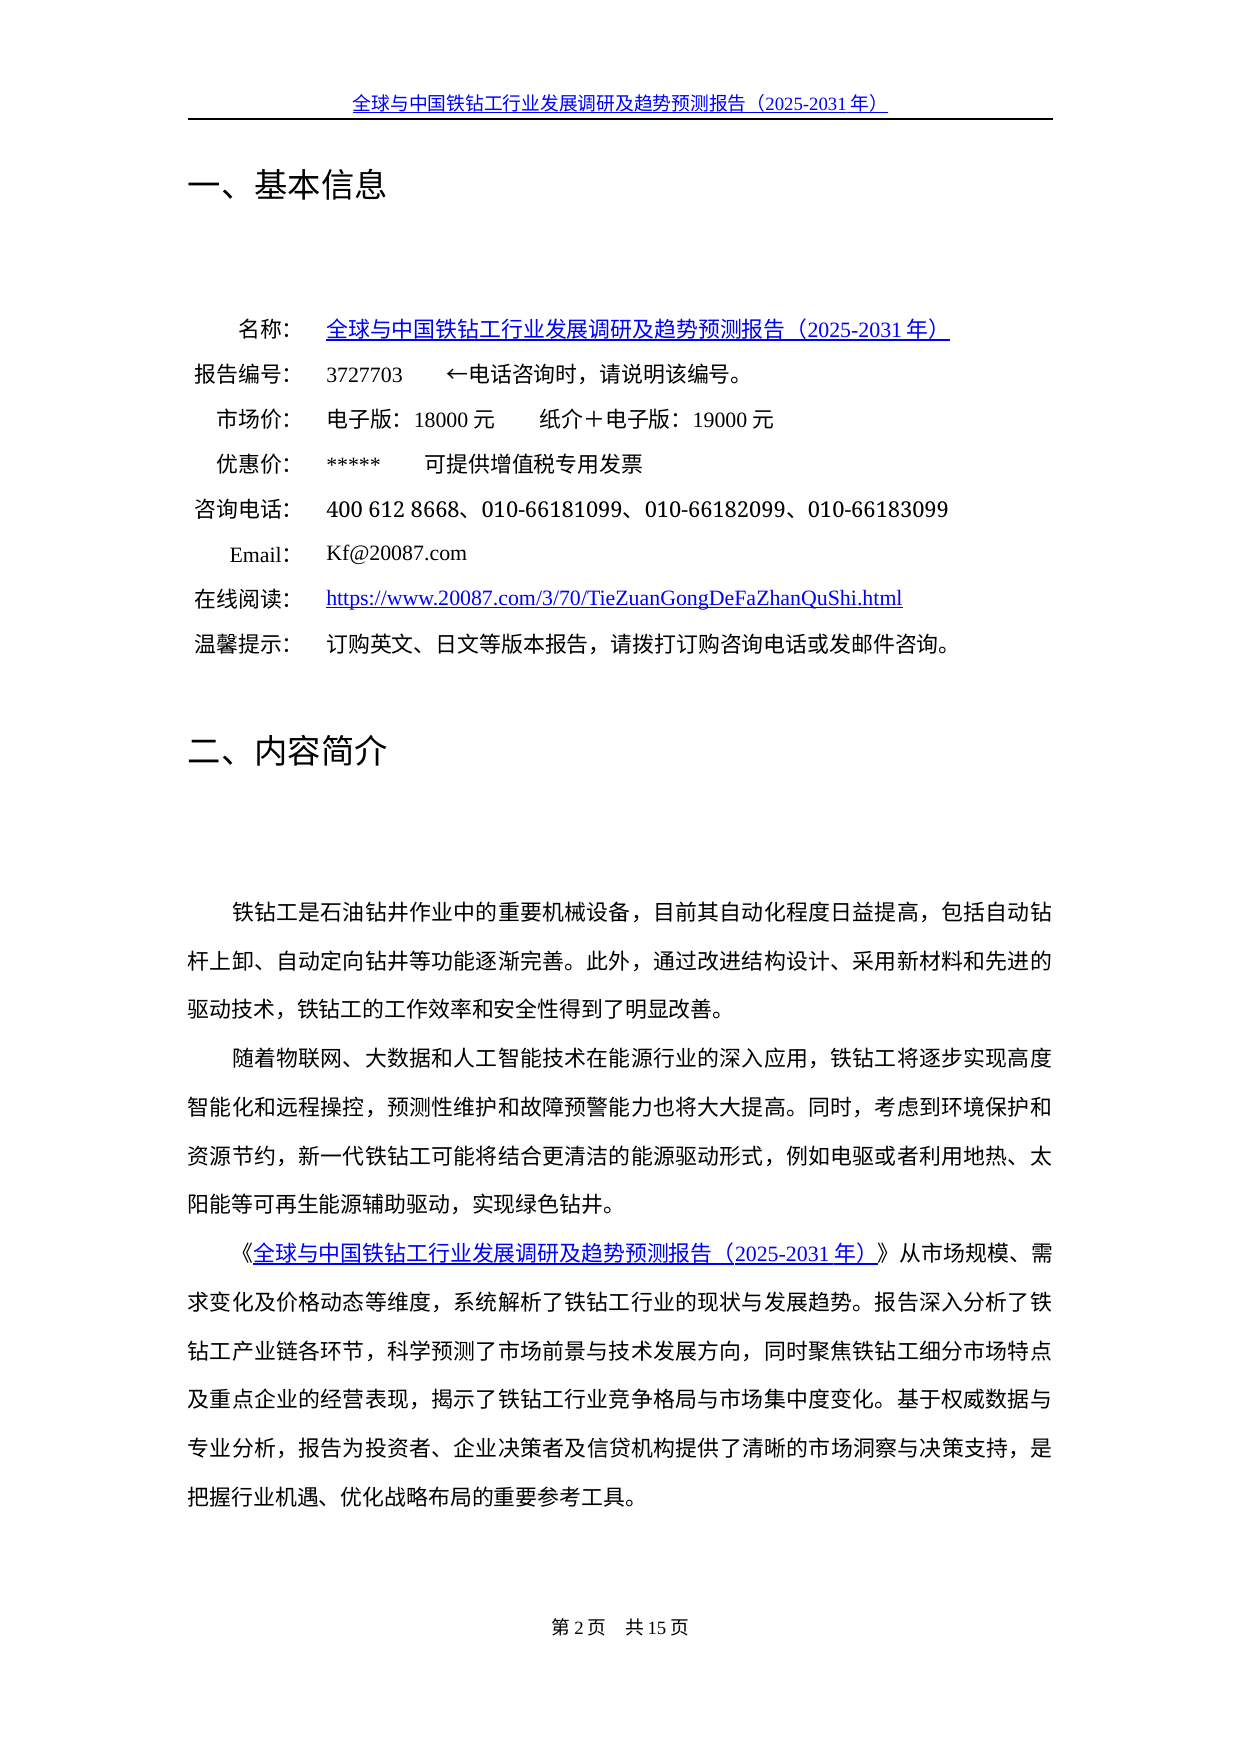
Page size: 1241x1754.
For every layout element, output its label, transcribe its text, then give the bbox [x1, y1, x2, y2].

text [187, 894, 1053, 1512]
table_cell 电子版：18000 元 纸介＋电子版：19000 元 [315, 402, 1073, 447]
table_cell Kf@20087.com [315, 537, 1073, 582]
table_cell Email： [167, 537, 315, 582]
table_cell 市场价： [167, 402, 315, 447]
table_header 全球与中国铁钻工行业发展调研及趋势预测报告（2025-2031年） [315, 312, 1073, 357]
table_cell 400 612 8668、010-66181099、010-66182099、010-66183099 [315, 492, 1073, 537]
table_cell 在线阅读： [167, 582, 315, 627]
title 二、内容简介 [187, 717, 1053, 782]
table_cell 咨询电话： [167, 492, 315, 537]
table_cell ***** 可提供增值税专用发票 [315, 447, 1073, 492]
table_cell 订购英文、日文等版本报告，请拨打订购咨询电话或发邮件咨询。 [315, 627, 1073, 672]
table_cell 优惠价： [167, 447, 315, 492]
table_cell 报告编号： [167, 357, 315, 402]
table_cell 3727703 ←电话咨询时，请说明该编号。 [315, 357, 1073, 402]
table_cell 温馨提示： [167, 627, 315, 672]
table_header 名称： [167, 312, 315, 357]
title 一、基本信息 [187, 150, 1053, 215]
table_cell [315, 582, 1073, 627]
